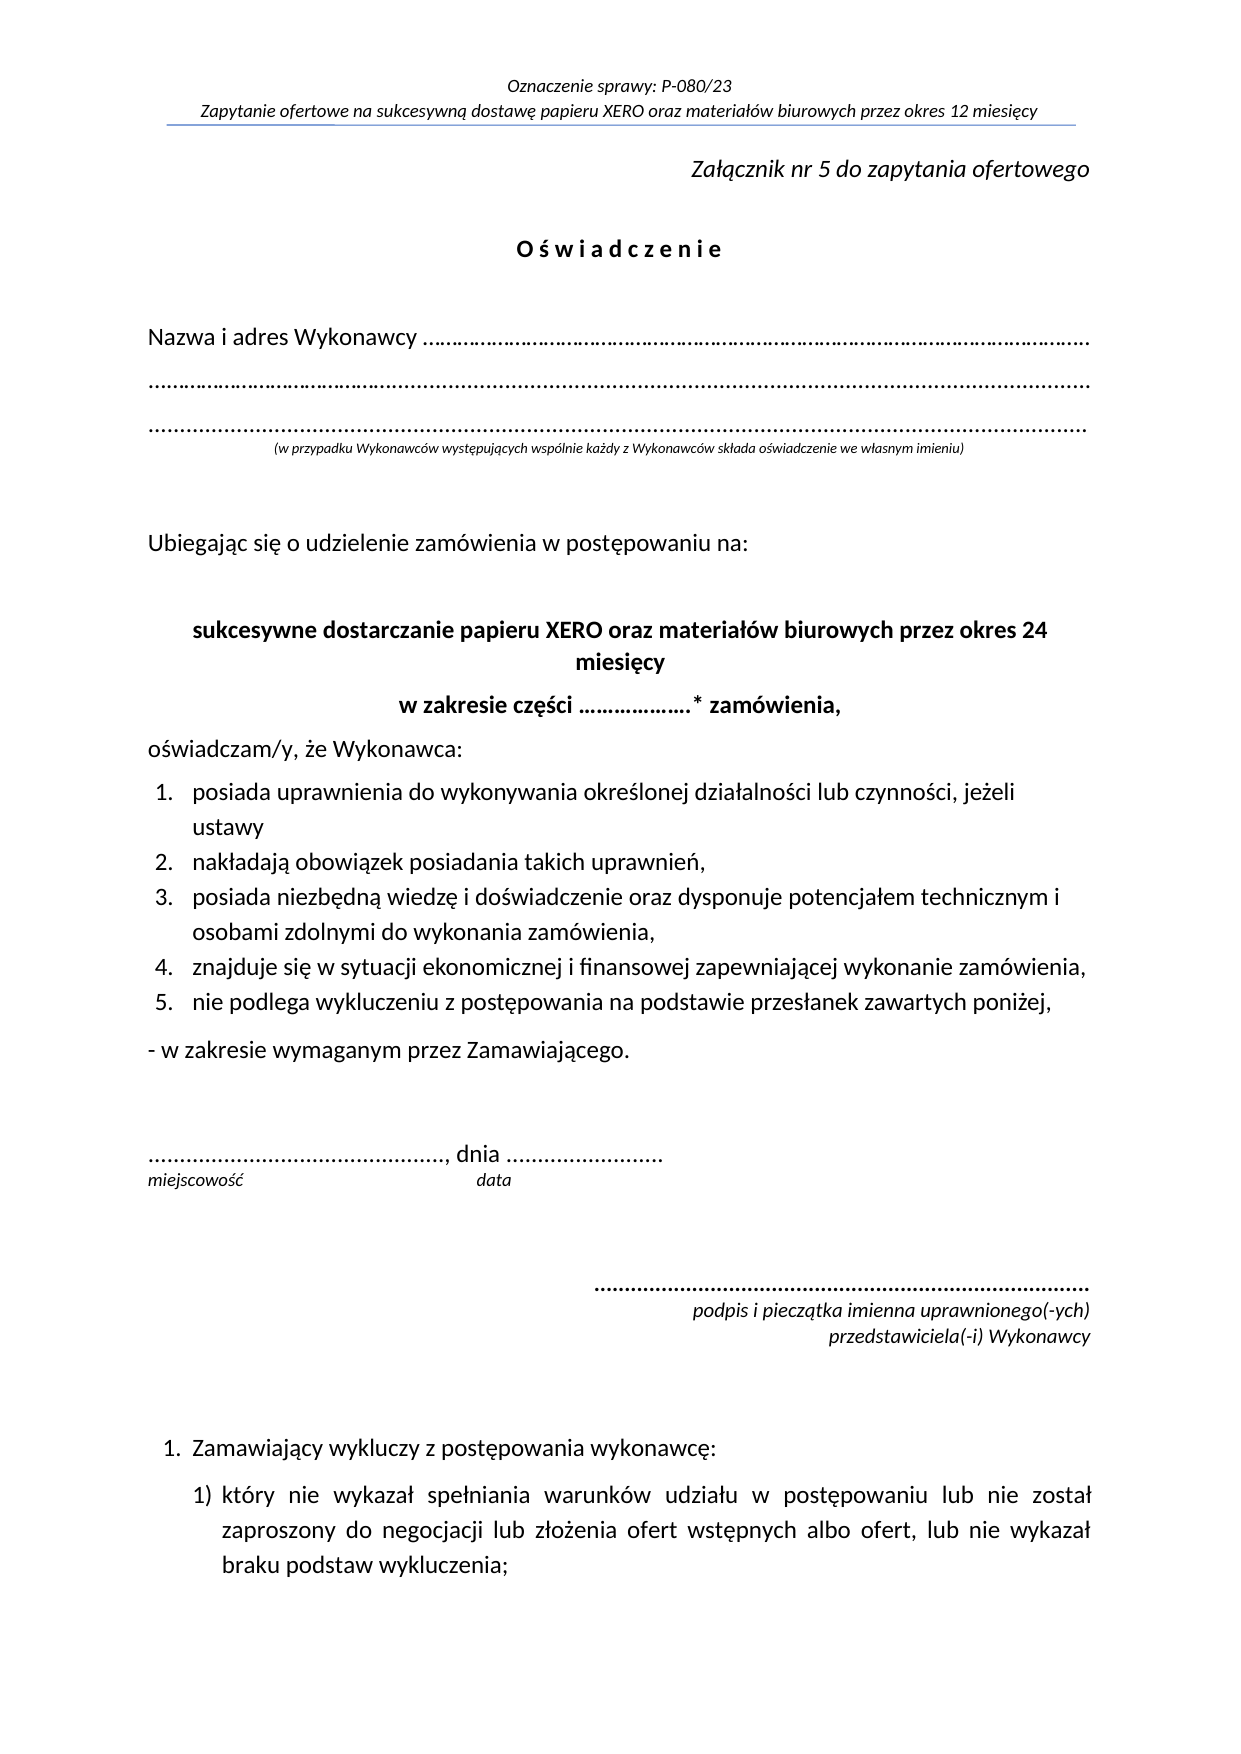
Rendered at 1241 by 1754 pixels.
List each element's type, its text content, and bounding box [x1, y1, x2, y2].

text podpis i pieczątka imienna uprawnionego(-ych) [591, 1298, 1092, 1323]
text Załącznik nr 5 do zapytania ofertowego [148, 153, 1092, 183]
text ..............................................., dnia ......................... [148, 1137, 1092, 1168]
subtitle ................................................................................. [516, 1266, 1092, 1298]
text ...…………………………………............................................................................................................... [148, 364, 1092, 395]
text Nazwa i adres Wykonawcy …………………………………………………………………………………………………….. [148, 320, 1092, 351]
text O ś w i a d c z e n i e [443, 233, 1092, 264]
list nakładają obowiązek posiadania takich uprawnień, [154, 846, 1092, 877]
list nie podlega wykluczeniu z postępowania na podstawie przesłanek zawartych poniżej, [154, 986, 1092, 1017]
text przedstawiciela(-i) Wykonawcy [665, 1323, 1092, 1348]
list posiada uprawnienia do wykonywania określonej działalności lub czynności, jeżeli ustawy [154, 776, 1092, 842]
text ..................................................................................................................................................... [148, 408, 1092, 439]
text sukcesywne dostarczanie papieru XERO oraz materiałów biurowych przez okres 24 miesięcy [148, 614, 1092, 676]
list który nie wykazał spełniania warunków udziału w postępowaniu lub nie został zaproszony do negocjacji lub złożenia ofert wstępnych albo ofert, lub nie wykazał braku podstaw wykluczenia; [192, 1479, 1092, 1580]
text w zakresie części ……………….* zamówienia, [148, 689, 1092, 720]
text (w przypadku Wykonawców występujących wspólnie każdy z Wykonawców składa oświadczenie we własnym imieniu) [148, 439, 1092, 470]
text - w zakresie wymaganym przez Zamawiającego. [148, 1034, 1092, 1064]
text miejscowość data [148, 1168, 1092, 1191]
list Zamawiający wykluczy z postępowania wykonawcę: [162, 1432, 1092, 1462]
list posiada niezbędną wiedzę i doświadczenie oraz dysponuje potencjałem technicznym i osobami zdolnymi do wykonania zamówienia, [154, 881, 1092, 947]
text oświadczam/y, że Wykonawca: [148, 733, 1092, 764]
list znajduje się w sytuacji ekonomicznej i finansowej zapewniającej wykonanie zamówienia, [154, 951, 1092, 982]
text Ubiegając się o udzielenie zamówienia w postępowaniu na: [148, 526, 1092, 558]
